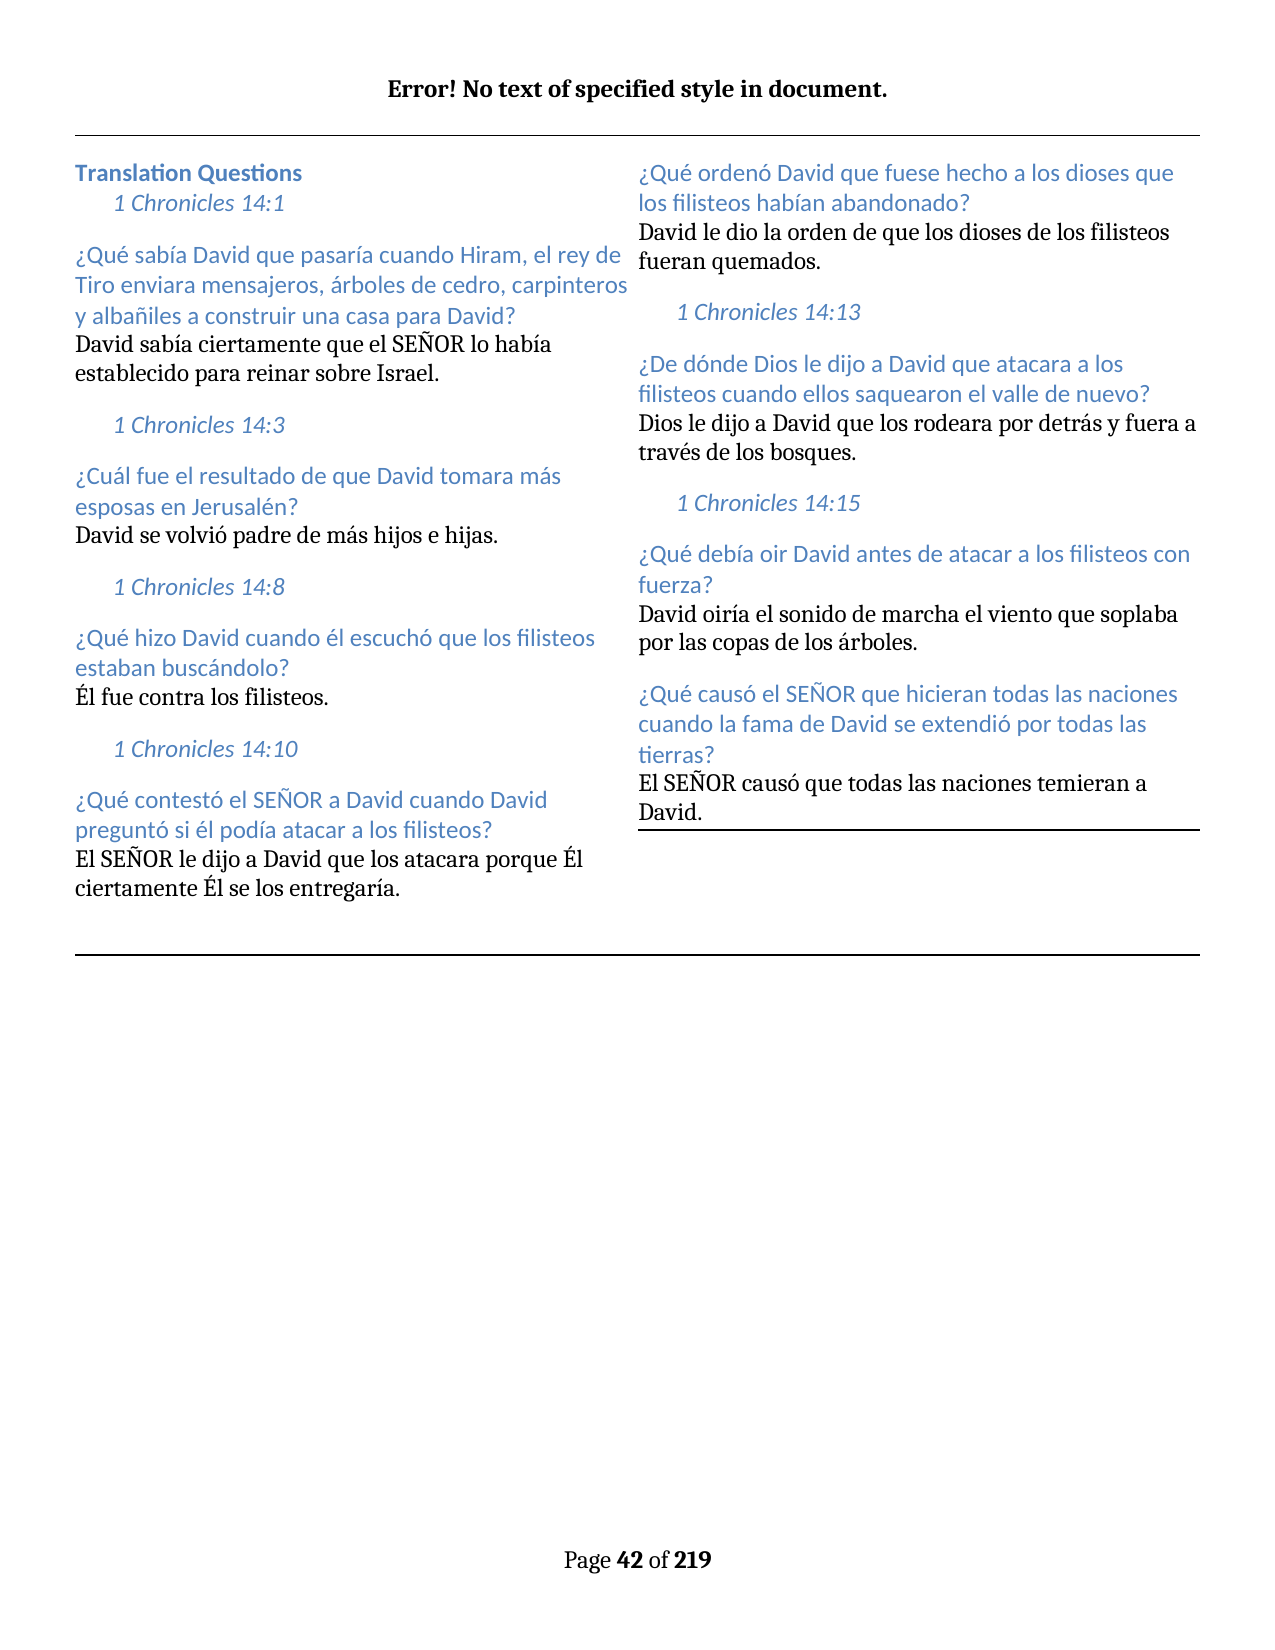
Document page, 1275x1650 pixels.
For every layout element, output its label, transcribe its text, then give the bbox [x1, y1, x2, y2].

subtitle 1 Chronicles 14:13 [638, 296, 1200, 327]
subtitle ¿De dónde Dios le dijo a David que atacara a los filisteos cuando ellos saquearon el valle de nuevo? [638, 348, 1200, 409]
subtitle 1 Chronicles 14:8 [75, 571, 637, 601]
subtitle ¿Cuál fue el resultado de que David tomara más esposas en Jerusalén? [75, 460, 637, 521]
subtitle 1 Chronicles 14:15 [638, 487, 1200, 518]
subtitle 1 Chronicles 14:10 [75, 733, 637, 763]
text David se volvió padre de más hijos e hijas. [75, 521, 637, 550]
subtitle ¿Qué hizo David cuando él escuchó que los filisteos estaban buscándolo? [75, 622, 637, 683]
subtitle ¿Qué contestó el SEÑOR a David cuando David preguntó si él podía atacar a los filisteos? [75, 784, 637, 845]
subtitle ¿Qué debía oir David antes de atacar a los filisteos con fuerza? [638, 538, 1200, 599]
text El SEÑOR le dijo a David que los atacara porque Él ciertamente Él se los entregaría. [75, 845, 637, 903]
text Dios le dijo a David que los rodeara por detrás y fuera a través de los bosques. [638, 409, 1200, 466]
subtitle ¿Qué causó el SEÑOR que hicieran todas las naciones cuando la fama de David se extendió por todas las tierras? [638, 678, 1200, 769]
subtitle ¿Qué sabía David que pasaría cuando Hiram, el rey de Tiro enviara mensajeros, árboles de cedro, carpinteros y albañiles a construir una casa para David? [75, 239, 637, 330]
text Él fue contra los filisteos. [75, 683, 637, 712]
subtitle 1 Chronicles 14:3 [75, 409, 637, 439]
subtitle Translation Questions [75, 157, 637, 187]
text David sabía ciertamente que el SEÑOR lo había establecido para reinar sobre Israel. [75, 330, 637, 388]
subtitle 1 Chronicles 14:1 [75, 187, 637, 218]
text El SEÑOR causó que todas las naciones temieran a David. [638, 769, 1200, 829]
text David le dio la orden de que los dioses de los filisteos fueran quemados. [638, 218, 1200, 276]
text David oiría el sonido de marcha el viento que soplaba por las copas de los árboles. [638, 599, 1200, 657]
subtitle ¿Qué ordenó David que fuese hecho a los dioses que los filisteos habían abandonado? [638, 157, 1200, 218]
